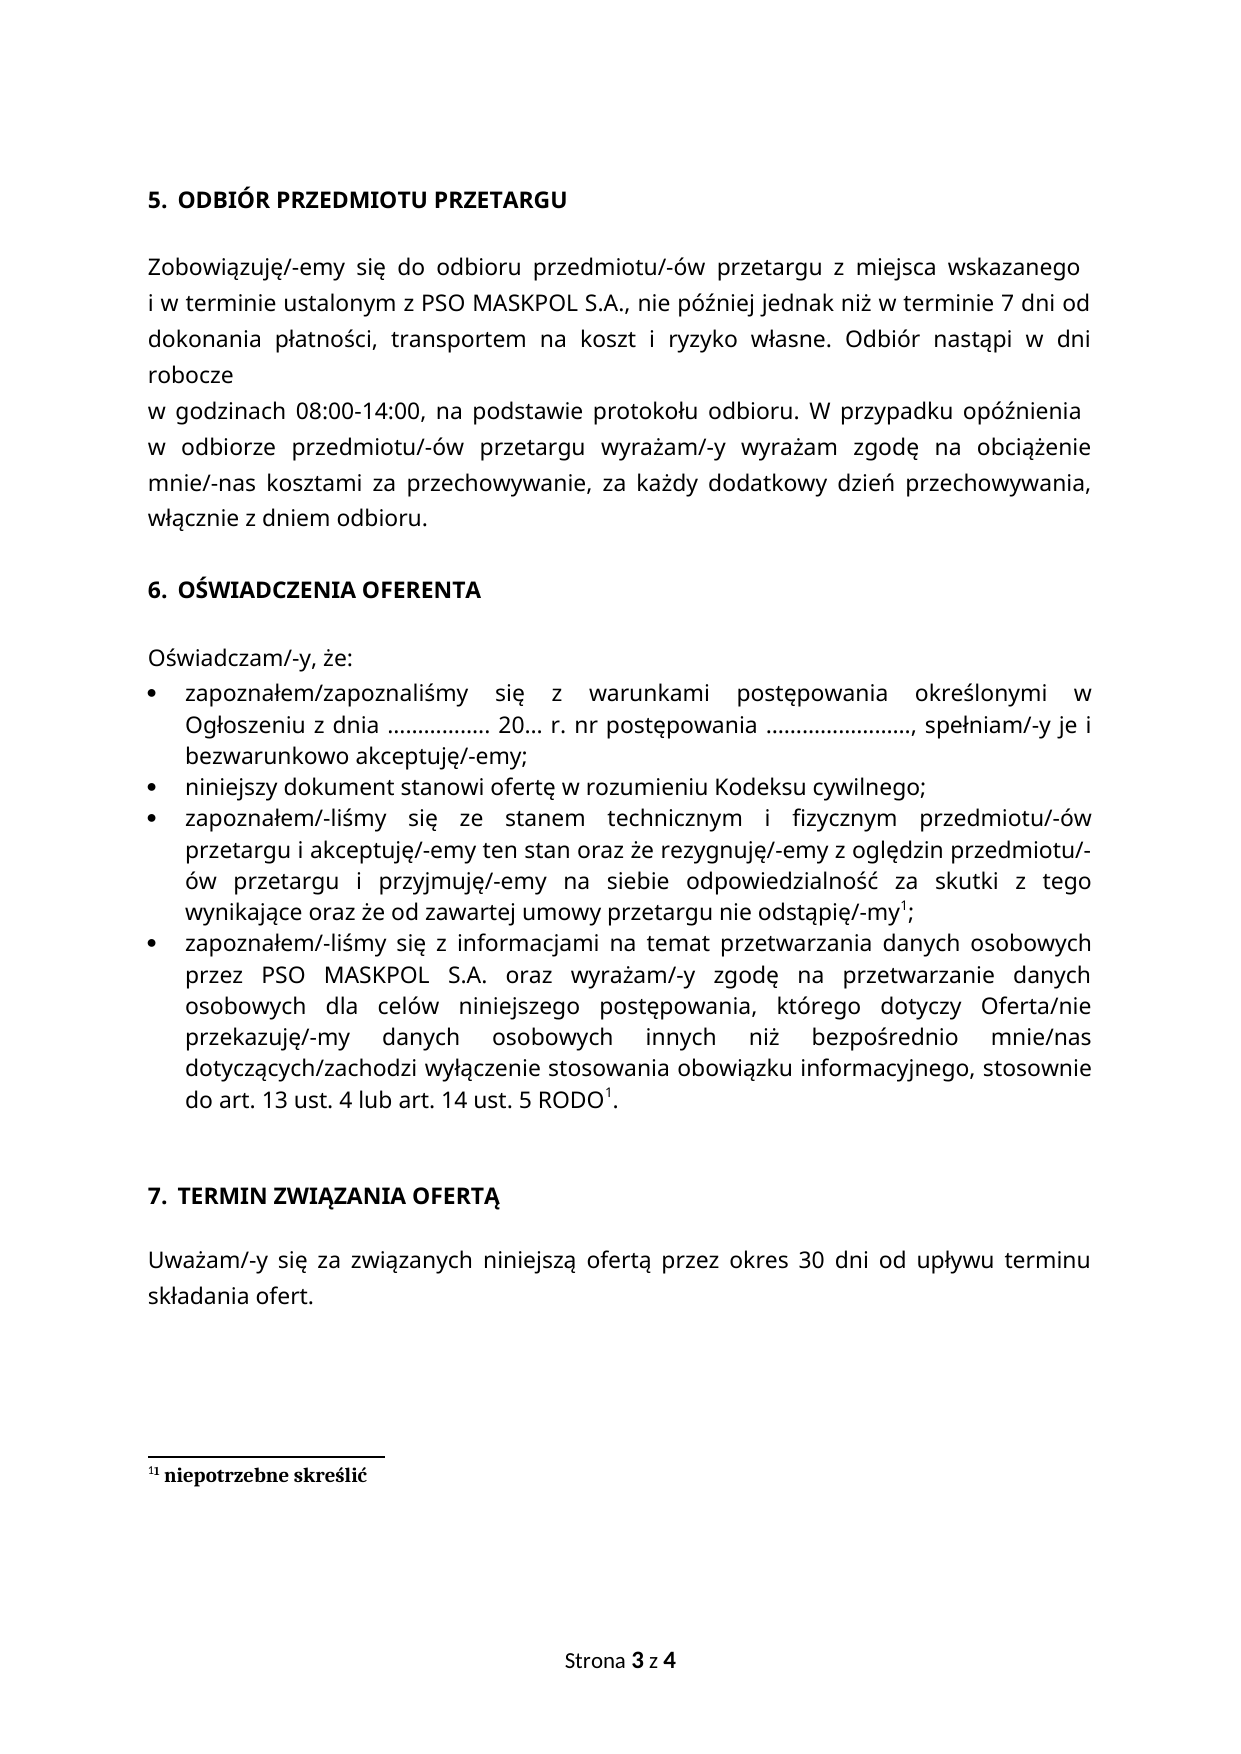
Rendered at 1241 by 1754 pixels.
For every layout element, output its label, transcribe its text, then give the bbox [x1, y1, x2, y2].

list TERMIN ZWIĄZANIA OFERTĄ [148, 1180, 1092, 1211]
list zapoznałem/zapoznaliśmy się z warunkami postępowania określonymi w Ogłoszeniu z dnia …………….. 20… r. nr postępowania ……………………, spełniam/-y je i bezwarunkowo akceptuję/-emy; [148, 677, 1092, 771]
list niniejszy dokument stanowi ofertę w rozumieniu Kodeksu cywilnego; [148, 771, 1092, 802]
list ODBIÓR PRZEDMIOTU PRZETARGU [148, 184, 1092, 215]
list zapoznałem/-liśmy się ze stanem technicznym i fizycznym przedmiotu/-ów przetargu i akceptuję/-emy ten stan oraz że rezygnuję/-emy z oględzin przedmiotu/-ów przetargu i przyjmuję/-emy na siebie odpowiedzialność za skutki z tego wynikające oraz że od zawartej umowy przetargu nie odstąpię/-my; [148, 802, 1092, 927]
list OŚWIADCZENIA OFERENTA [148, 574, 1092, 606]
text Oświadczam/-y, że: [148, 641, 1092, 673]
text Zobowiązuję/-emy się do odbioru przedmiotu/-ów przetargu z miejsca wskazanego i w terminie ustalonym z PSO MASKPOL S.A., nie później jednak niż w terminie 7 dni od dokonania płatności, transportem na koszt i ryzyko własne. Odbiór nastąpi w dni robocze w godzinach 08:00-14:00, na podstawie protokołu odbioru. W przypadku opóźnienia w odbiorze przedmiotu/-ów przetargu wyrażam/-y wyrażam zgodę na obciążenie mnie/-nas kosztami za przechowywanie, za każdy dodatkowy dzień przechowywania, włącznie z dniem odbioru. [148, 251, 1092, 534]
list zapoznałem/-liśmy się z informacjami na temat przetwarzania danych osobowych przez PSO MASKPOL S.A. oraz wyrażam/-y zgodę na przetwarzanie danych osobowych dla celów niniejszego postępowania, którego dotyczy Oferta/nie przekazuję/-my danych osobowych innych niż bezpośrednio mnie/nas dotyczących/zachodzi wyłączenie stosowania obowiązku informacyjnego, stosownie do art. 13 ust. 4 lub art. 14 ust. 5 RODO1. [148, 927, 1092, 1115]
text Uważam/-y się za związanych niniejszą ofertą przez okres 30 dni od upływu terminu składania ofert. [148, 1244, 1092, 1311]
